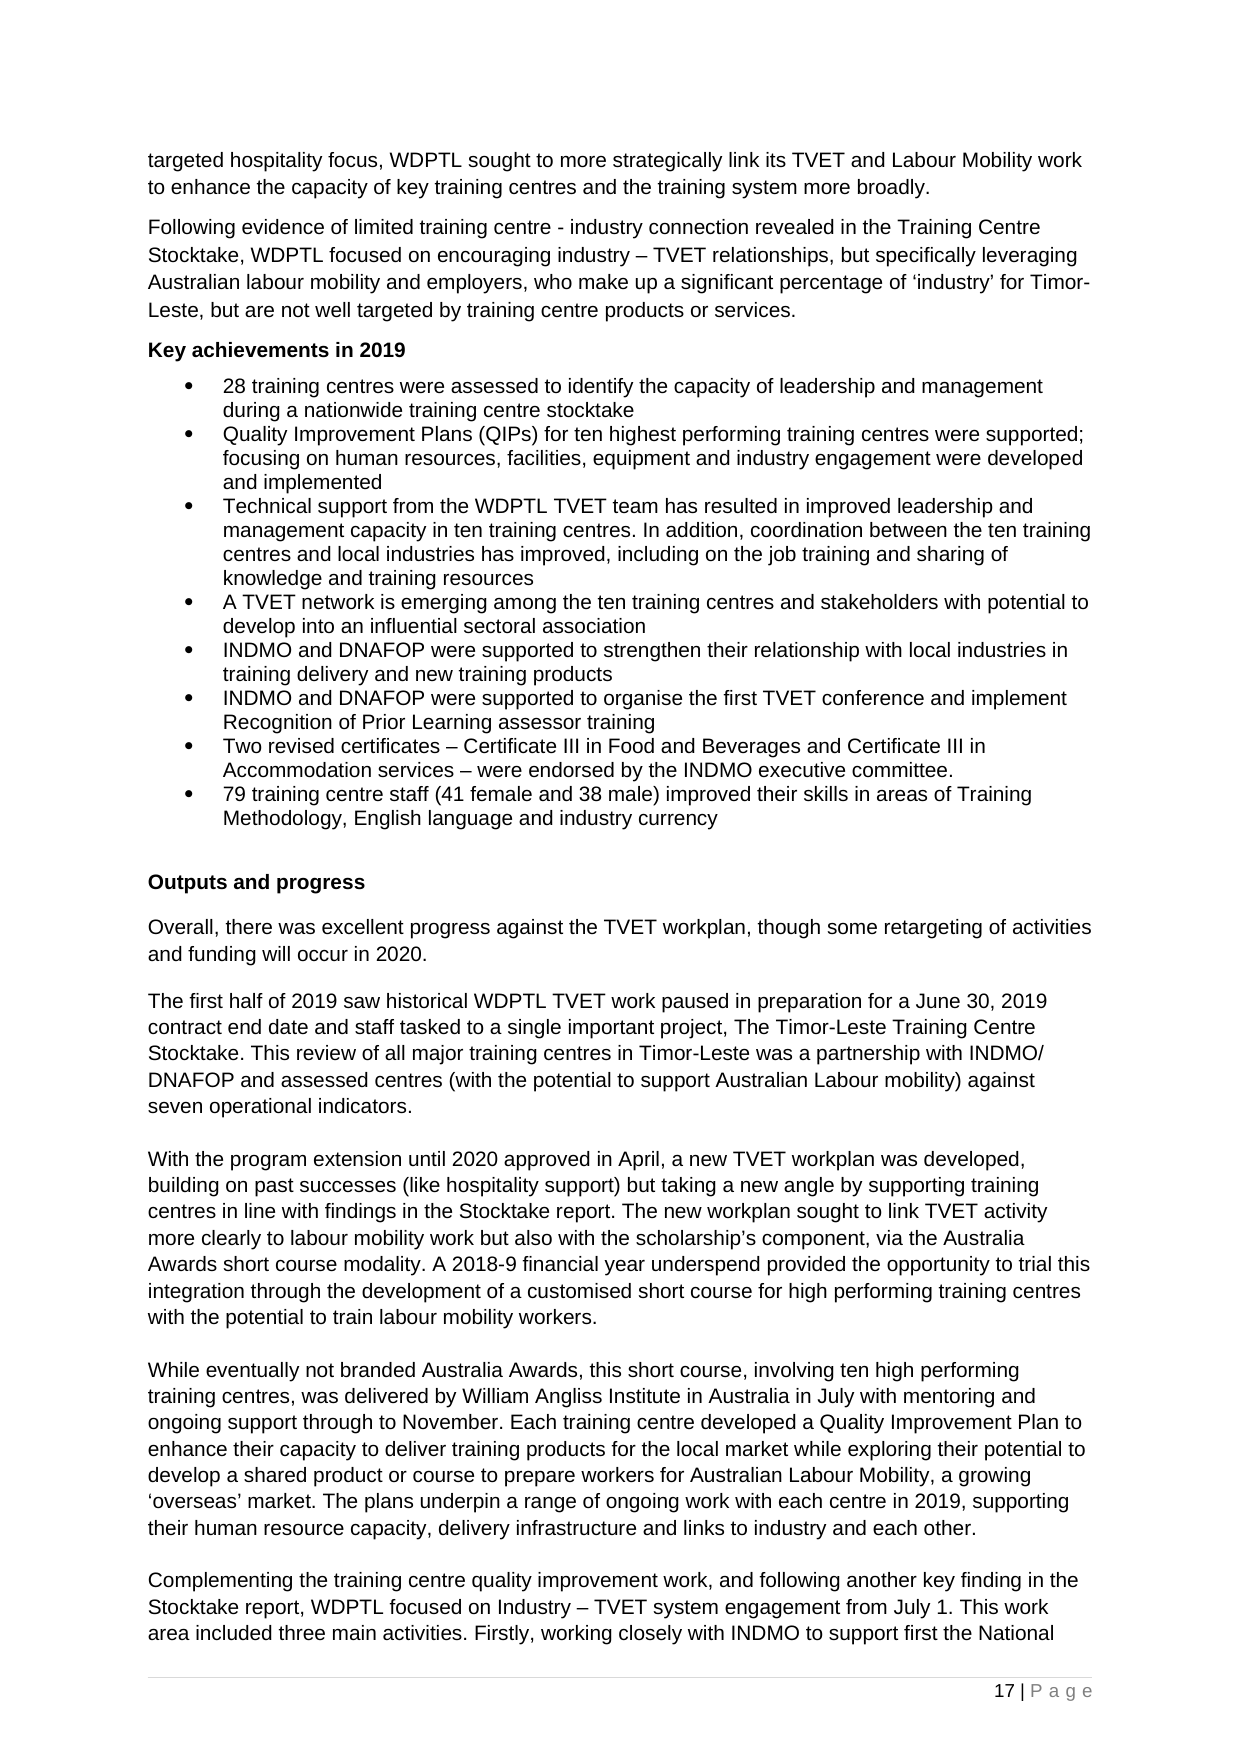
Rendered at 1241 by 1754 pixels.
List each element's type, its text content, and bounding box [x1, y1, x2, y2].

list 28 training centres were assessed to identify the capacity of leadership and management during a nationwide training centre stocktake [185, 374, 1092, 422]
list A TVET network is emerging among the ten training centres and stakeholders with potential to develop into an influential sectoral association [185, 590, 1092, 638]
subtitle Key achievements in 2019 [148, 338, 1092, 362]
list Two revised certificates – Certificate III in Food and Beverages and Certificate III in Accommodation services – were endorsed by the INDMO executive committee. [185, 734, 1092, 782]
text Following evidence of limited training centre - industry connection revealed in the Training Centre Stocktake, WDPTL focused on encouraging industry – TVET relationships, but specifically leveraging Australian labour mobility and employers, who make up a significant percentage of ‘industry’ for Timor-Leste, but are not well targeted by training centre products or services. [148, 215, 1092, 322]
list 79 training centre staff (41 female and 38 male) improved their skills in areas of Training Methodology, English language and industry currency [185, 782, 1092, 830]
text Overall, there was excellent progress against the TVET workplan, though some retargeting of activities and funding will occur in 2020. [148, 915, 1092, 965]
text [148, 1568, 1092, 1645]
text The first half of 2019 saw historical WDPTL TVET work paused in preparation for a June 30, 2019 contract end date and staff tasked to a single important project, The Timor-Leste Training Centre Stocktake. This review of all major training centres in Timor-Leste was a partnership with INDMO/ DNAFOP and assessed centres (with the potential to support Australian Labour mobility) against seven operational indicators. [148, 988, 1092, 1118]
list INDMO and DNAFOP were supported to organise the first TVET conference and implement Recognition of Prior Learning assessor training [185, 686, 1092, 734]
list Technical support from the WDPTL TVET team has resulted in improved leadership and management capacity in ten training centres. In addition, coordination between the ten training centres and local industries has improved, including on the job training and sharing of knowledge and training resources [185, 494, 1092, 590]
list Quality Improvement Plans (QIPs) for ten highest performing training centres were supported; focusing on human resources, facilities, equipment and industry engagement were developed and implemented [185, 422, 1092, 494]
list INDMO and DNAFOP were supported to strengthen their relationship with local industries in training delivery and new training products [185, 638, 1092, 686]
text While eventually not branded Australia Awards, this short course, involving ten high performing training centres, was delivered by William Angliss Institute in Australia in July with mentoring and ongoing support through to November. Each training centre developed a Quality Improvement Plan to enhance their capacity to deliver training products for the local market while exploring their potential to develop a shared product or course to prepare workers for Australian Labour Mobility, a growing ‘overseas’ market. The plans underpin a range of ongoing work with each centre in 2019, supporting their human resource capacity, delivery infrastructure and links to industry and each other. [148, 1357, 1092, 1539]
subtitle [148, 148, 1092, 199]
subtitle Outputs and progress [148, 870, 1092, 894]
text With the program extension until 2020 approved in April, a new TVET workplan was developed, building on past successes (like hospitality support) but taking a new angle by supporting training centres in line with findings in the Stocktake report. The new workplan sought to link TVET activity more clearly to labour mobility work but also with the scholarship’s component, via the Australia Awards short course modality. A 2018-9 financial year underspend provided the opportunity to trial this integration through the development of a customised short course for high performing training centres with the potential to train labour mobility workers. [148, 1147, 1092, 1329]
